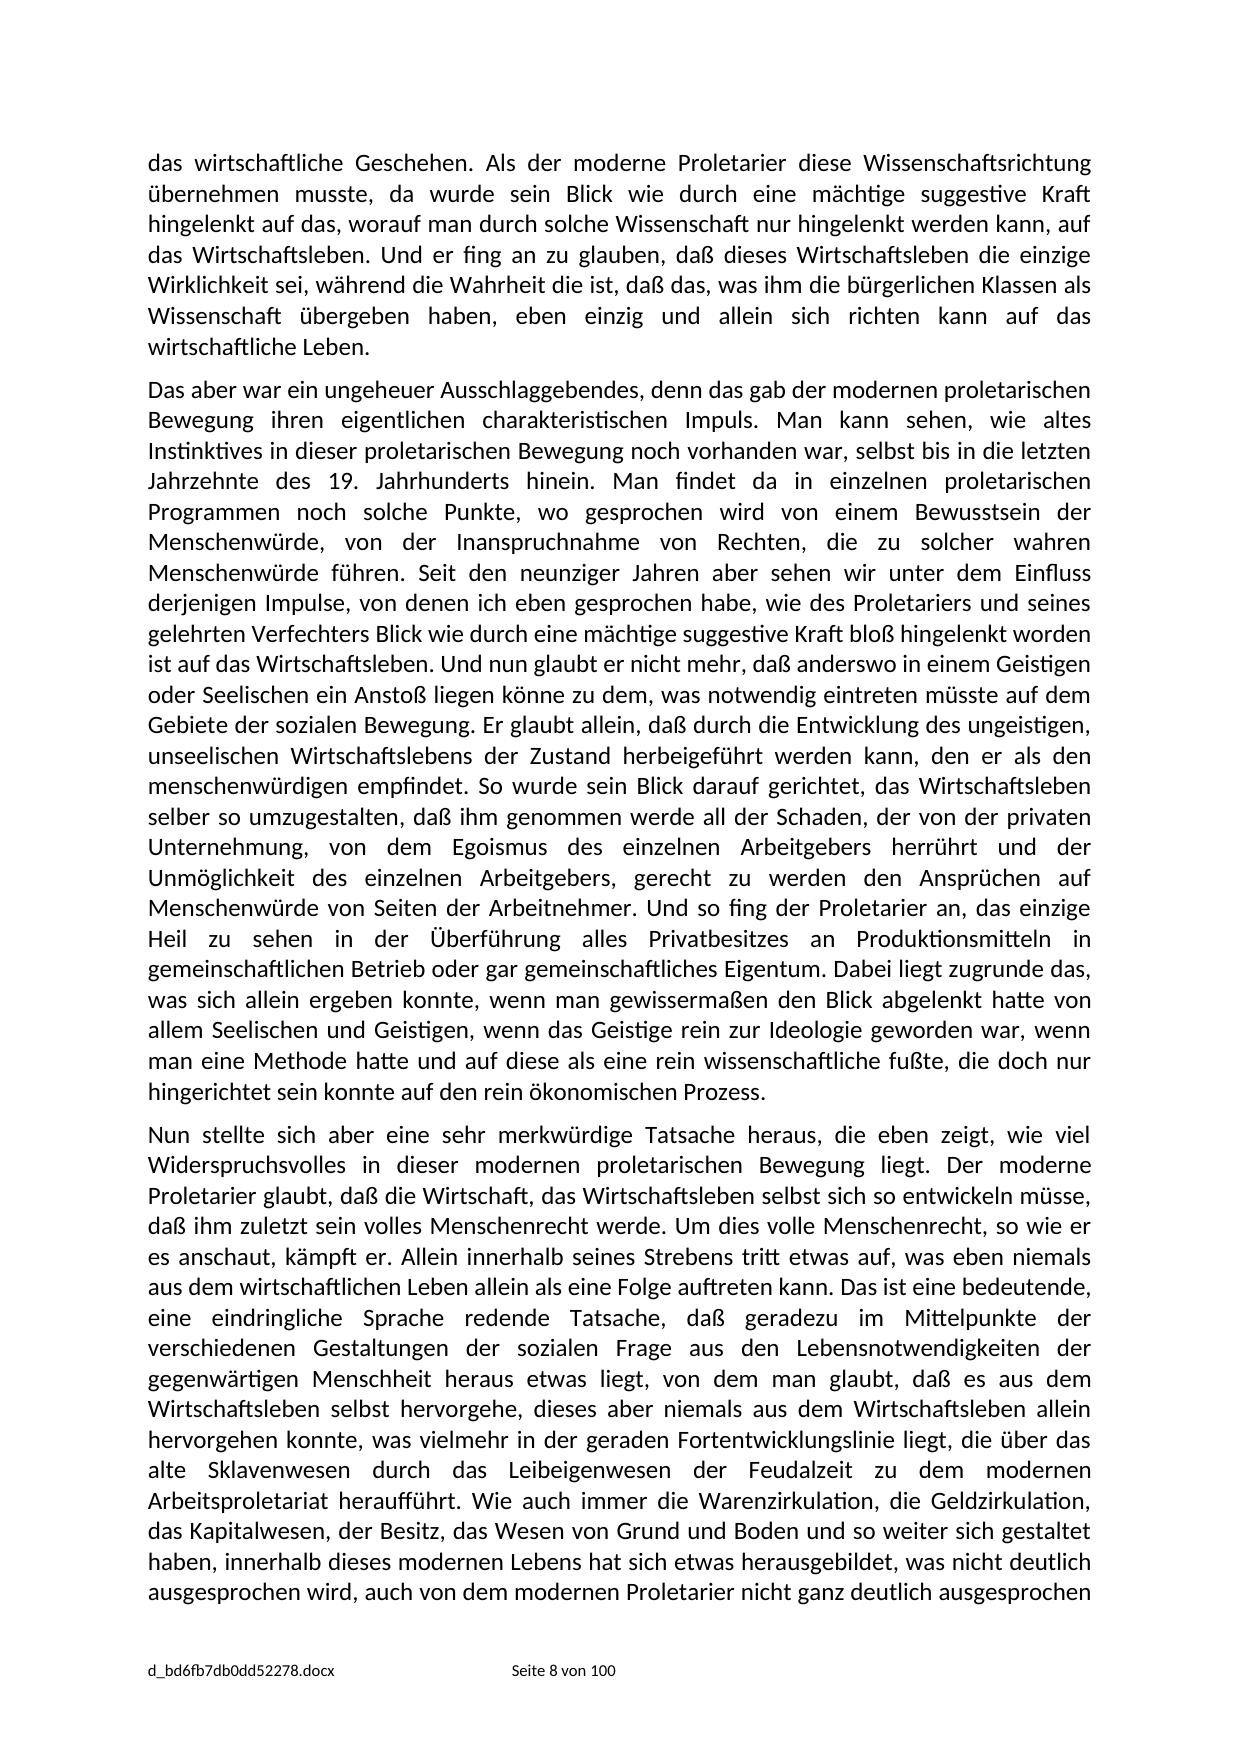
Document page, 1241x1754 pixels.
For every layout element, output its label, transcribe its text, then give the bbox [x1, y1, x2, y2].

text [148, 148, 1093, 361]
text Das aber war ein ungeheuer Ausschlaggebendes, denn das gab der modernen proletarischen Bewegung ihren eigentlichen charakteristischen Impuls. Man kann sehen, wie altes Instinktives in dieser proletarischen Bewegung noch vorhanden war, selbst bis in die letzten Jahrzehnte des 19. Jahrhunderts hinein. Man findet da in einzelnen proletarischen Programmen noch solche Punkte, wo gesprochen wird von einem Bewusstsein der Menschenwürde, von der Inanspruchnahme von Rechten, die zu solcher wahren Menschenwürde führen. Seit den neunziger Jahren aber sehen wir unter dem Einfluss derjenigen Impulse, von denen ich eben gesprochen habe, wie des Proletariers und seines gelehrten Verfechters Blick wie durch eine mächtige suggestive Kraft bloß hingelenkt worden ist auf das Wirtschaftsleben. Und nun glaubt er nicht mehr, daß anderswo in einem Geistigen oder Seelischen ein Anstoß liegen könne zu dem, was notwendig eintreten müsste auf dem Gebiete der sozialen Bewegung. Er glaubt allein, daß durch die Entwicklung des ungeistigen, unseelischen Wirtschaftslebens der Zustand herbeigeführt werden kann, den er als den menschenwürdigen empfindet. So wurde sein Blick darauf gerichtet, das Wirtschaftsleben selber so umzugestalten, daß ihm genommen werde all der Schaden, der von der privaten Unternehmung, von dem Egoismus des einzelnen Arbeitgebers herrührt und der Unmöglichkeit des einzelnen Arbeitgebers, gerecht zu werden den Ansprüchen auf Menschenwürde von Seiten der Arbeitnehmer. Und so fing der Proletarier an, das einzige Heil zu sehen in der Überführung alles Privatbesitzes an Produktionsmitteln in gemeinschaftlichen Betrieb oder gar gemeinschaftliches Eigentum. Dabei liegt zugrunde das, was sich allein ergeben konnte, wenn man gewissermaßen den Blick abgelenkt hatte von allem Seelischen und Geistigen, wenn das Geistige rein zur Ideologie geworden war, wenn man eine Methode hatte und auf diese als eine rein wissenschaftliche fußte, die doch nur hingerichtet sein konnte auf den rein ökonomischen Prozess. [148, 374, 1093, 1106]
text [148, 1119, 1093, 1607]
